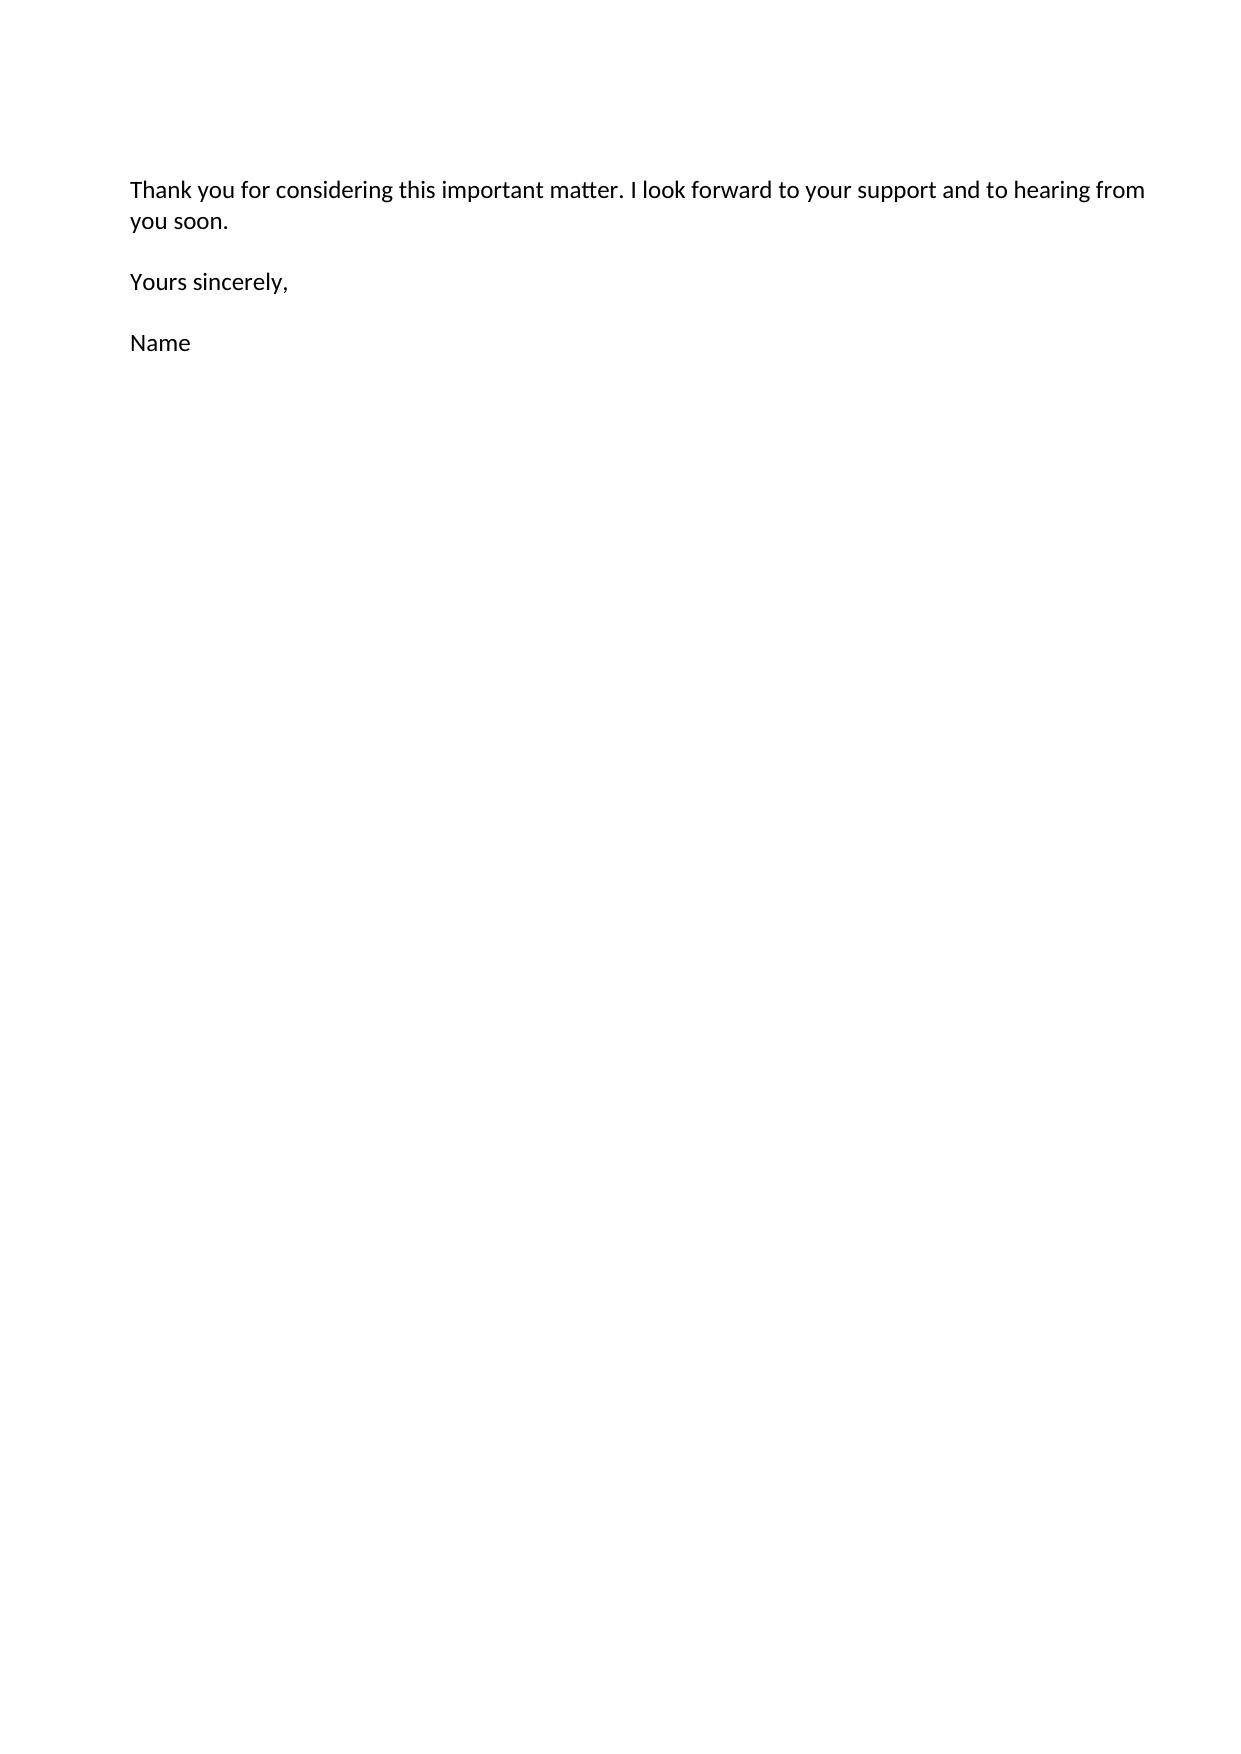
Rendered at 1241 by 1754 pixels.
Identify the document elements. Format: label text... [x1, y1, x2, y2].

text Thank you for considering this important matter. I look forward to your support and to hearing from you soon. [130, 174, 1152, 235]
text Name [130, 327, 1152, 357]
text Yours sincerely, [130, 266, 1152, 296]
